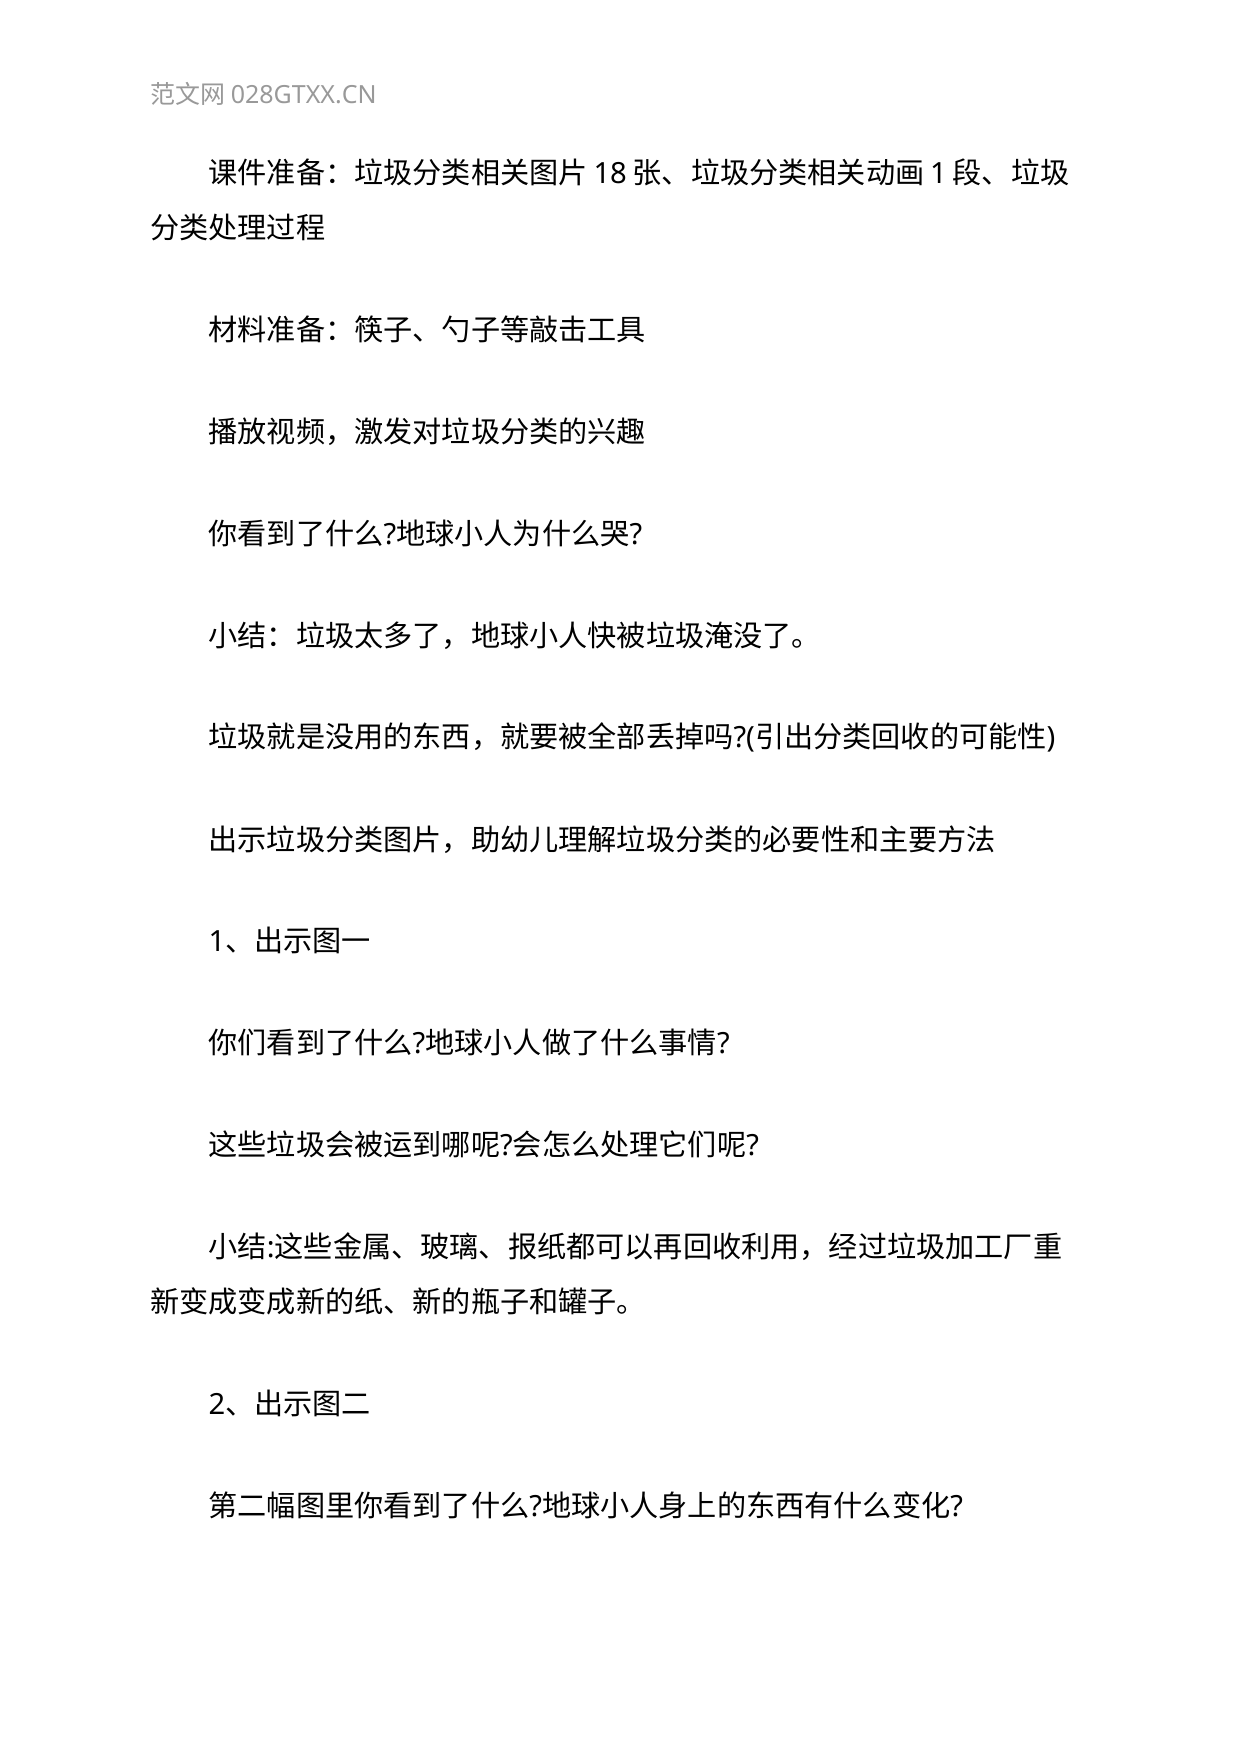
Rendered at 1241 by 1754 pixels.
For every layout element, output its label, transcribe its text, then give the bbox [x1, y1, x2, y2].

text 小结：垃圾太多了，地球小人快被垃圾淹没了。 [150, 612, 1090, 654]
text 垃圾就是没用的东西，就要被全部丢掉吗?(引出分类回收的可能性) [150, 714, 1090, 756]
text 你们看到了什么?地球小人做了什么事情? [150, 1020, 1090, 1062]
text 你看到了什么?地球小人为什么哭? [150, 510, 1090, 553]
text 课件准备：垃圾分类相关图片18张、垃圾分类相关动画1段、垃圾分类处理过程 [150, 150, 1090, 247]
text 小结:这些金属、玻璃、报纸都可以再回收利用，经过垃圾加工厂重新变成变成新的纸、新的瓶子和罐子。 [150, 1224, 1090, 1321]
text 材料准备：筷子、勺子等敲击工具 [150, 307, 1090, 349]
text 1、出示图一 [150, 918, 1090, 960]
text 播放视频，激发对垃圾分类的兴趣 [150, 408, 1090, 451]
text 出示垃圾分类图片，助幼儿理解垃圾分类的必要性和主要方法 [150, 816, 1090, 858]
text 2、出示图二 [150, 1381, 1090, 1423]
text 这些垃圾会被运到哪呢?会怎么处理它们呢? [150, 1122, 1090, 1164]
text 第二幅图里你看到了什么?地球小人身上的东西有什么变化? [150, 1482, 1090, 1525]
